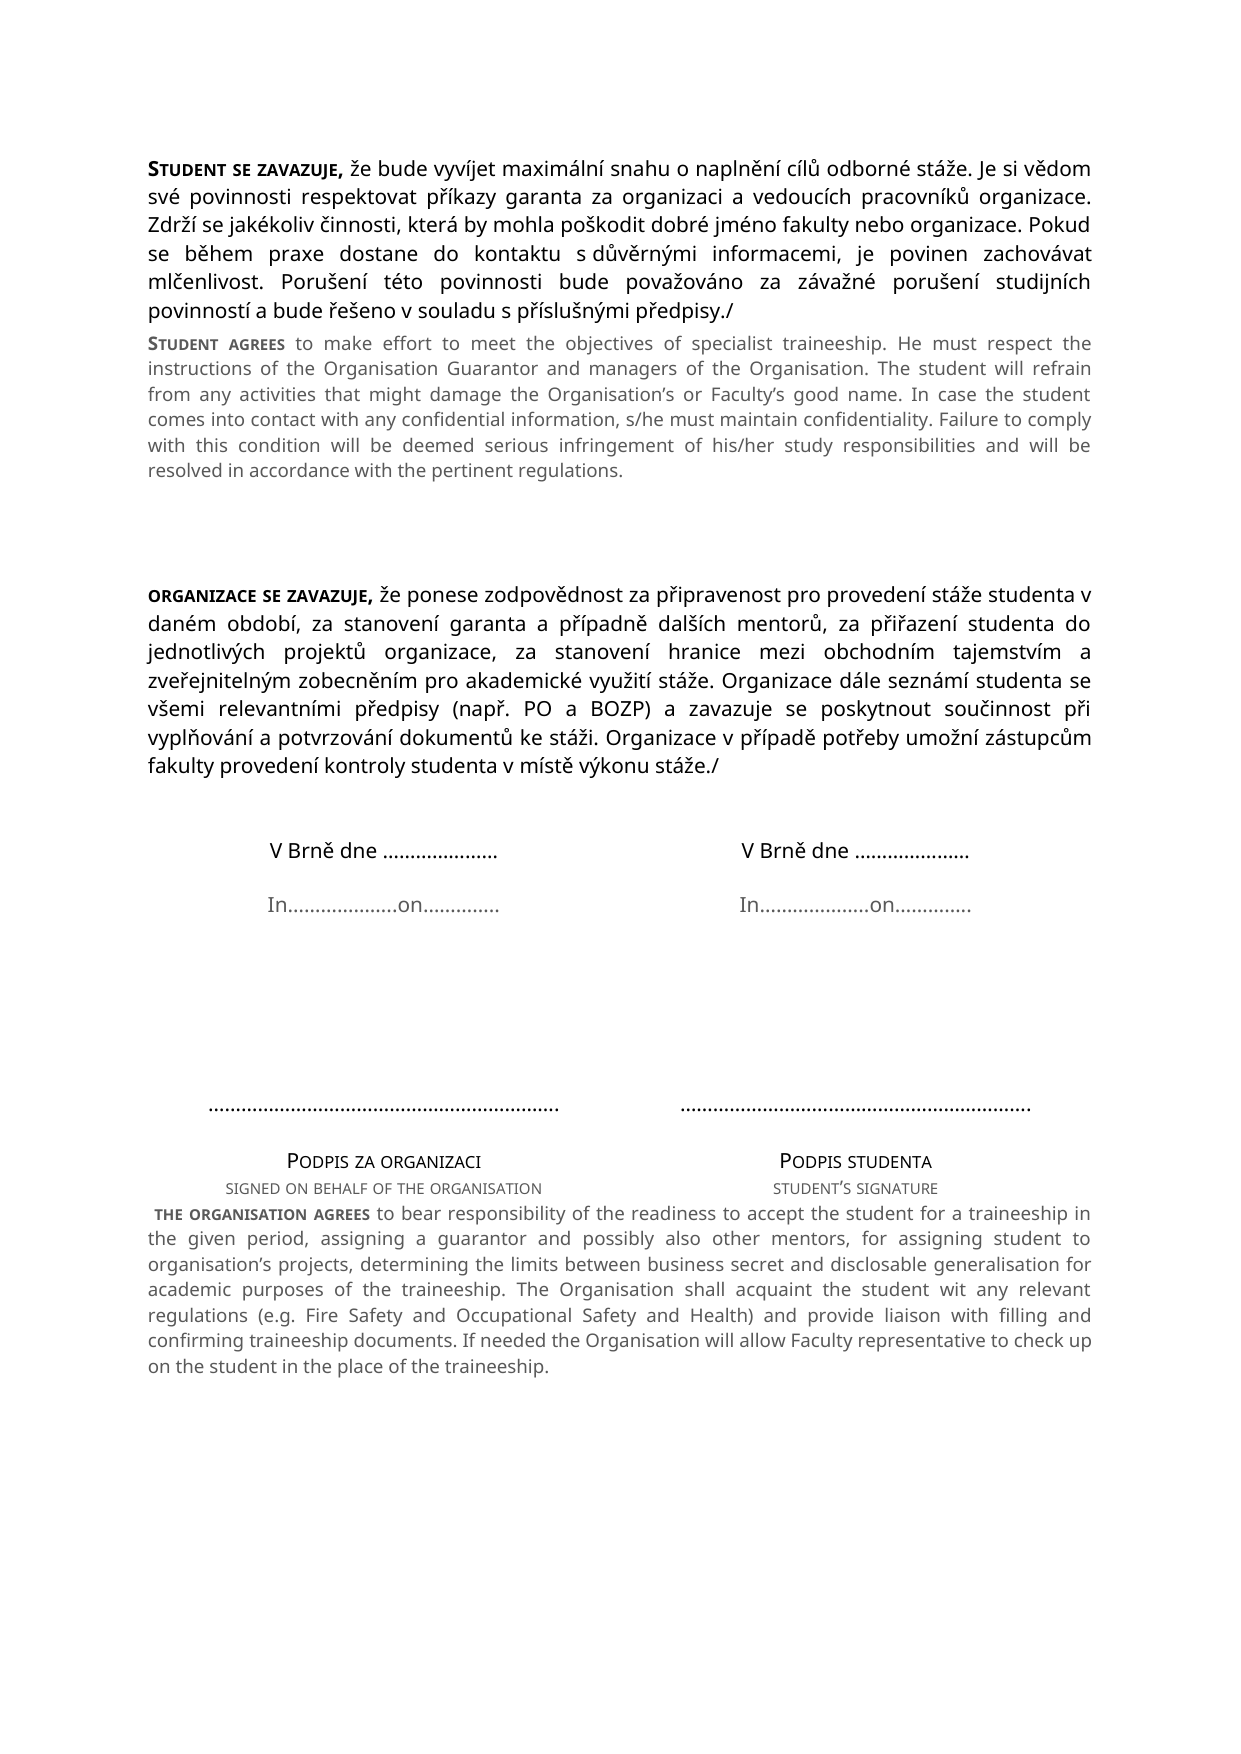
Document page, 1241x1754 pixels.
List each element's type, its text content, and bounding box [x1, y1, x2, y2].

table_header V Brně dne ………………… In………………..on………….. [148, 780, 619, 1032]
table_cell ………………………………………………………. Podpis studenta student’s signature [620, 1032, 1091, 1200]
table_cell ………………………………………………………. Podpis za organizaci signed on behalf of the organisation [148, 1032, 619, 1200]
text organizace se zavazuje, že ponese zodpovědnost za připravenost pro provedení stáže studenta v daném období, za stanovení garanta a případně dalších mentorů, za přiřazení studenta do jednotlivých projektů organizace, za stanovení hranice mezi obchodním tajemstvím a zveřejnitelným zobecněním pro akademické využití stáže. Organizace dále seznámí studenta se všemi relevantními předpisy (např. PO a BOZP) a zavazuje se poskytnout součinnost při vyplňování a potvrzování dokumentů ke stáži. Organizace v případě potřeby umožní zástupcům fakulty provedení kontroly studenta v místě výkonu stáže./ [148, 581, 1092, 779]
table_header V Brně dne ………………… In………………..on………….. [620, 780, 1091, 1032]
text Student agrees to make effort to meet the objectives of specialist traineeship. He must respect the instructions of the Organisation Guarantor and managers of the Organisation. The student will refrain from any activities that might damage the Organisation’s or Faculty’s good name. In case the student comes into contact with any confidential information, s/he must maintain confidentiality. Failure to comply with this condition will be deemed serious infringement of his/her study responsibilities and will be resolved in accordance with the pertinent regulations. [148, 330, 1092, 483]
text Student se zavazuje, že bude vyvíjet maximální snahu o naplnění cílů odborné stáže. Je si vědom své povinnosti respektovat příkazy garanta za organizaci a vedoucích pracovníků organizace. Zdrží se jakékoliv činnosti, která by mohla poškodit dobré jméno fakulty nebo organizace. Pokud se během praxe dostane do kontaktu s důvěrnými informacemi, je povinen zachovávat mlčenlivost. Porušení této povinnosti bude považováno za závažné porušení studijních povinností a bude řešeno v souladu s příslušnými předpisy./ [148, 154, 1092, 324]
text the organisation agrees to bear responsibility of the readiness to accept the student for a traineeship in the given period, assigning a guarantor and possibly also other mentors, for assigning student to organisation’s projects, determining the limits between business secret and disclosable generalisation for academic purposes of the traineeship. The Organisation shall acquaint the student wit any relevant regulations (e.g. Fire Safety and Occupational Safety and Health) and provide liaison with filling and confirming traineeship documents. If needed the Organisation will allow Faculty representative to check up on the student in the place of the traineeship. [148, 1200, 1092, 1378]
